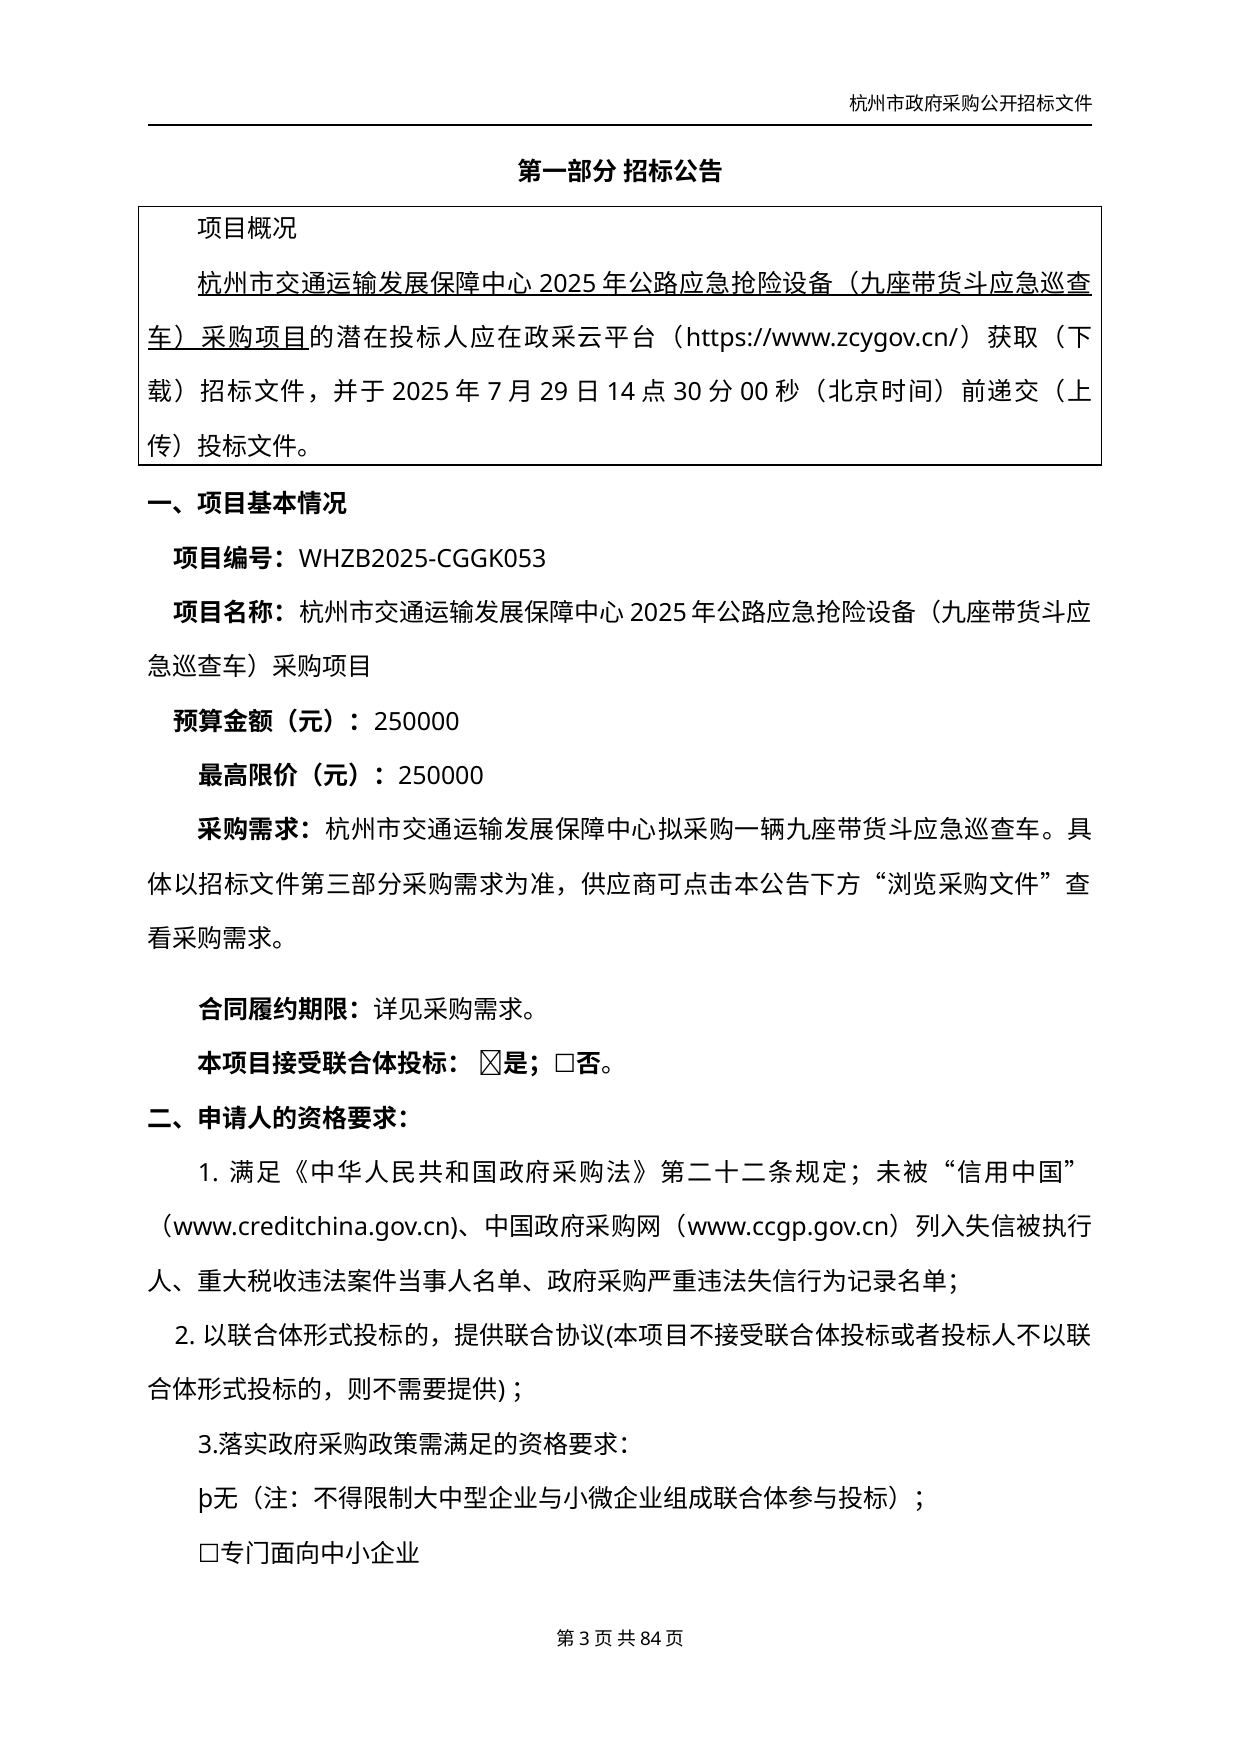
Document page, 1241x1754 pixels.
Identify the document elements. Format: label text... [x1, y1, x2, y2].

text 预算金额（元）：250000 [148, 701, 1092, 737]
text 最高限价（元）：250000 [148, 756, 1092, 792]
text 1. 满足《中华人民共和国政府采购法》第二十二条规定；未被“信用中国”（www.creditchina.gov.cn)、中国政府采购网（www.ccgp.gov.cn）列入失信被执行人、重大税收违法案件当事人名单、政府采购严重违法失信行为记录名单； [148, 1152, 1092, 1297]
text 本项目接受联合体投标： 是；否。 [148, 1044, 1092, 1080]
text 采购需求：杭州市交通运输发展保障中心拟采购一辆九座带货斗应急巡查车。具体以招标文件第三部分采购需求为准，供应商可点击本公告下方“浏览采购文件”查看采购需求。 [148, 810, 1092, 955]
text 2. 以联合体形式投标的，提供联合协议(本项目不接受联合体投标或者投标人不以联合体形式投标的，则不需要提供) ； [148, 1316, 1092, 1406]
text 合同履约期限：详见采购需求。 [148, 989, 1092, 1026]
text 杭州市交通运输发展保障中心2025年公路应急抢险设备（九座带货斗应急巡查车）采购项目的潜在投标人应在政采云平台（https://www.zcygov.cn/）获取（下载）招标文件，并于2025年7月29日14点30分00秒（北京时间）前递交（上传）投标文件。 [139, 260, 1101, 464]
text 一、项目基本情况 [148, 484, 1092, 520]
text 3.落实政府采购政策需满足的资格要求： [148, 1424, 1092, 1461]
text 项目编号：WHZB2025-CGGK053 [148, 538, 1092, 574]
text 二、申请人的资格要求： [148, 1098, 1092, 1134]
text 专门面向中小企业 [148, 1533, 1092, 1569]
text 无（注：不得限制大中型企业与小微企业组成联合体参与投标）； [148, 1479, 1092, 1515]
text 项目名称：杭州市交通运输发展保障中心2025年公路应急抢险设备（九座带货斗应急巡查车）采购项目 [148, 592, 1092, 683]
text 项目概况 [139, 207, 1101, 245]
text 第一部分 招标公告 [148, 151, 1092, 187]
